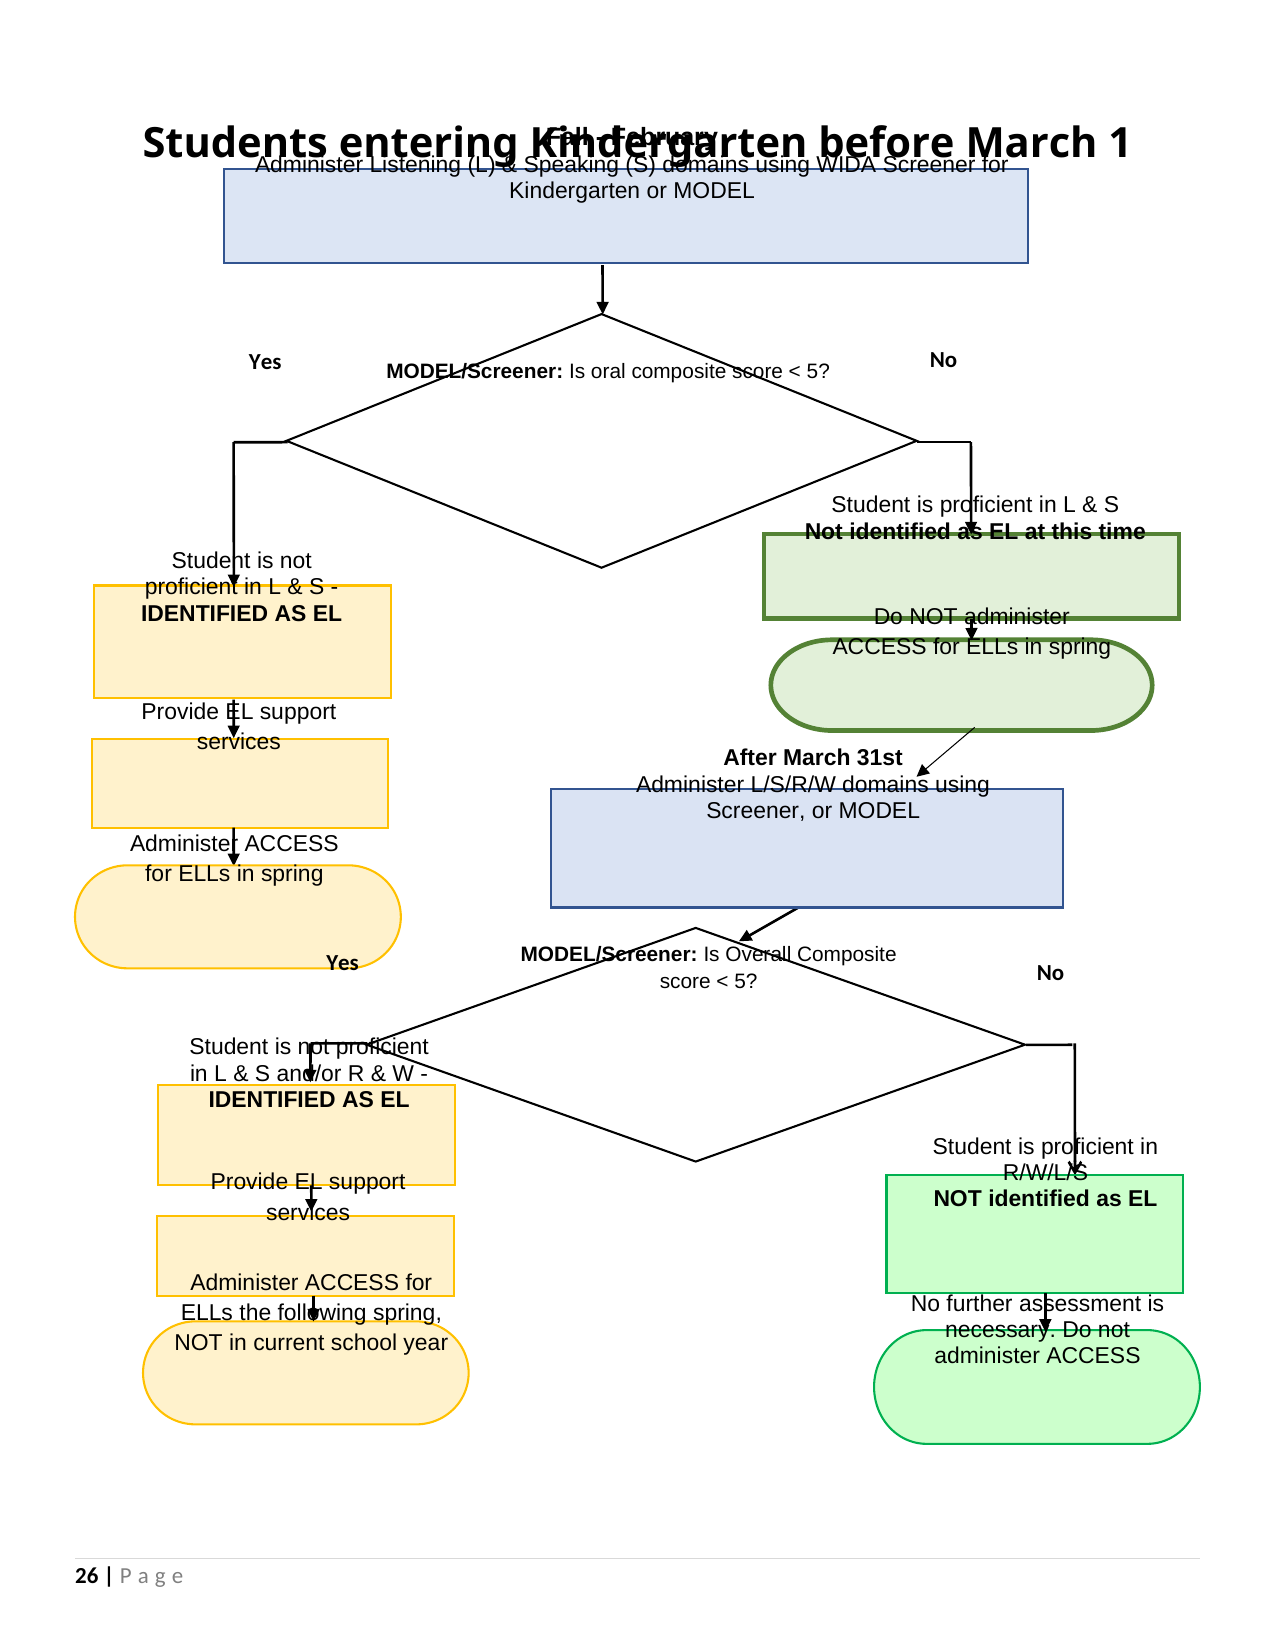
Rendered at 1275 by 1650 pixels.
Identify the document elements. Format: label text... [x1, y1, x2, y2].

text Students entering Kindergarten before March 1 [75, 112, 1200, 1460]
